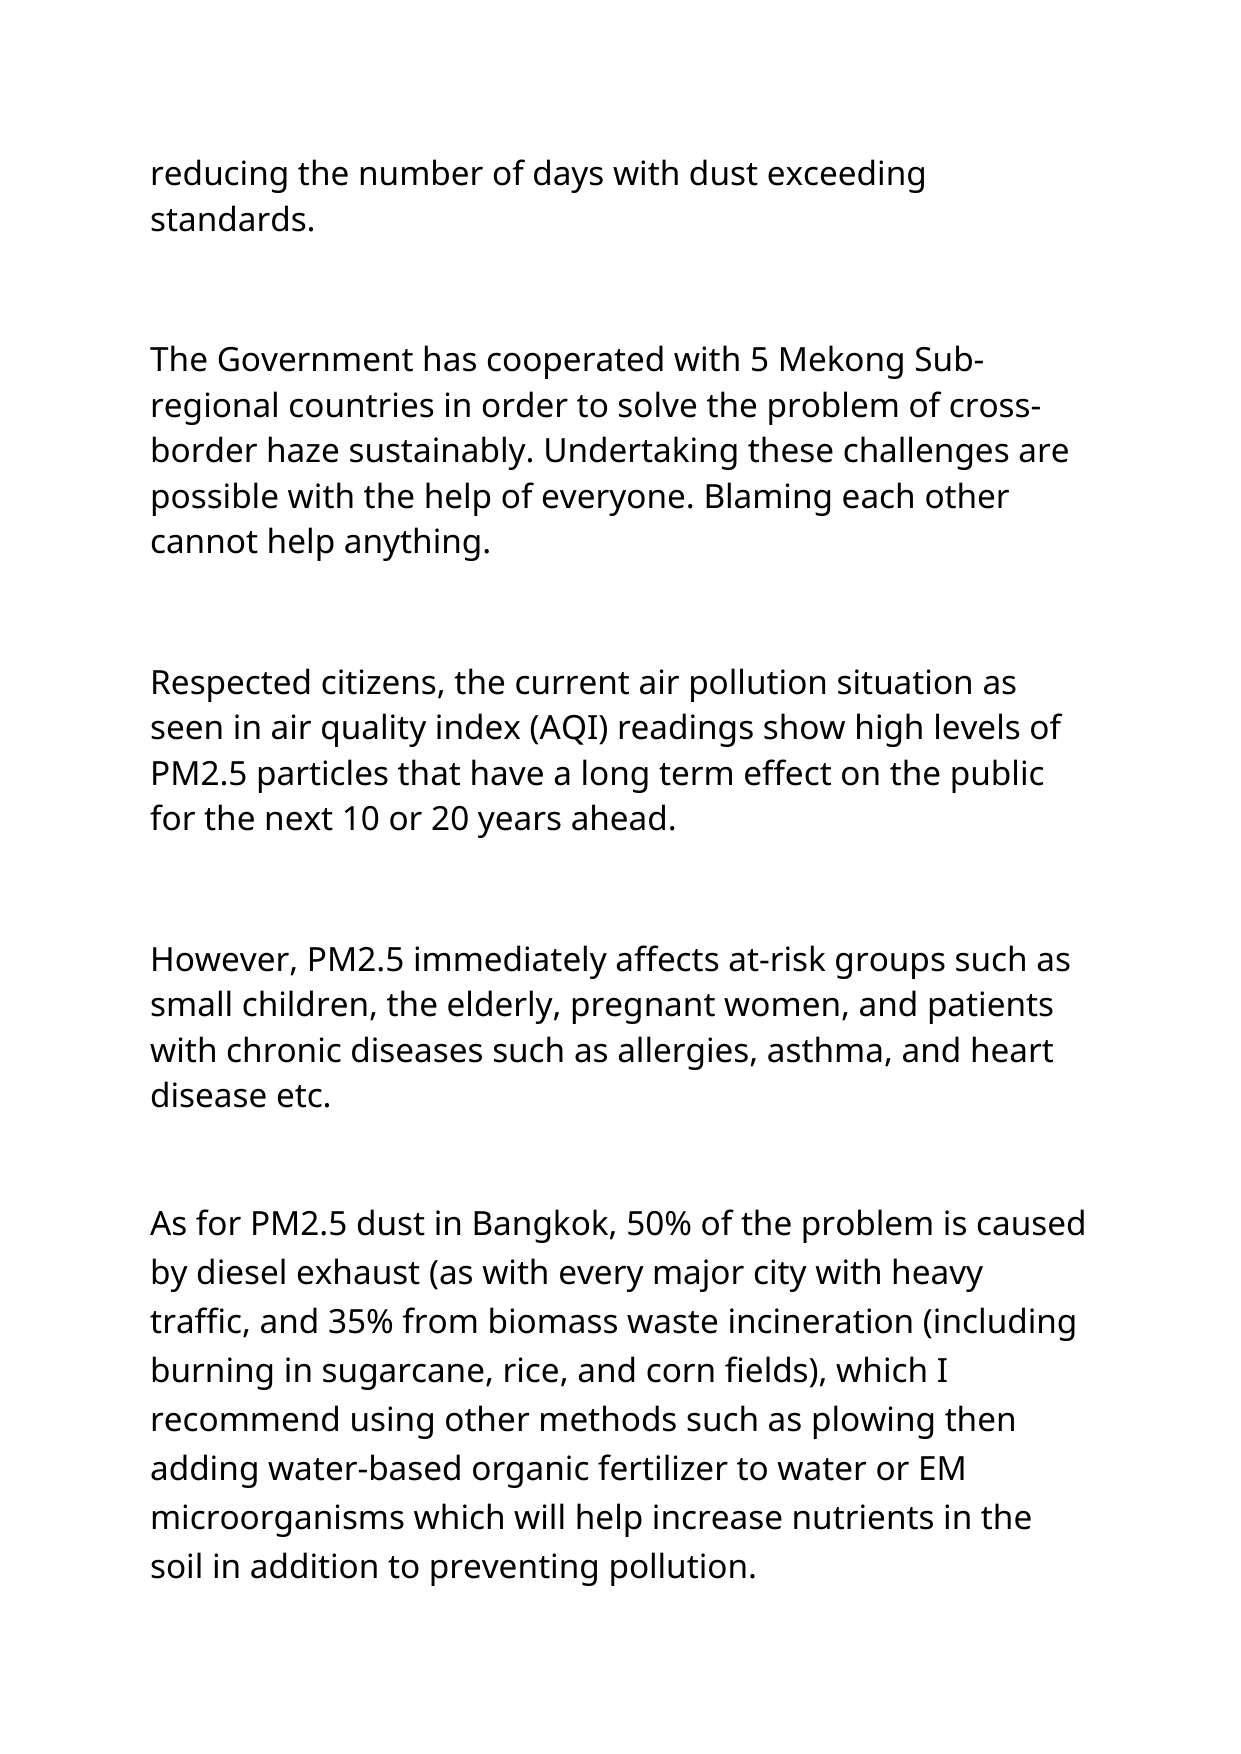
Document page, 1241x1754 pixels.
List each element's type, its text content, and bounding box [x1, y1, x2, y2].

text The Government has cooperated with 5 Mekong Sub-regional countries in order to solve the problem of cross-border haze sustainably. Undertaking these challenges are possible with the help of everyone. Blaming each other cannot help anything. [150, 336, 1090, 563]
text As for PM2.5 dust in Bangkok, 50% of the problem is caused by diesel exhaust (as with every major city with heavy traffic, and 35% from biomass waste incineration (including burning in sugarcane, rice, and corn fields), which I recommend using other methods such as plowing then adding water-based organic fertilizer to water or EM microorganisms which will help increase nutrients in the soil in addition to preventing pollution. [150, 1200, 1090, 1588]
text Respected citizens, the current air pollution situation as seen in air quality index (AQI) readings show high levels of PM2.5 particles that have a long term effect on the public for the next 10 or 20 years ahead. [150, 659, 1090, 840]
text However, PM2.5 immediately affects at-risk groups such as small children, the elderly, pregnant women, and patients with chronic diseases such as allergies, asthma, and heart disease etc. [150, 936, 1090, 1117]
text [150, 150, 1090, 241]
